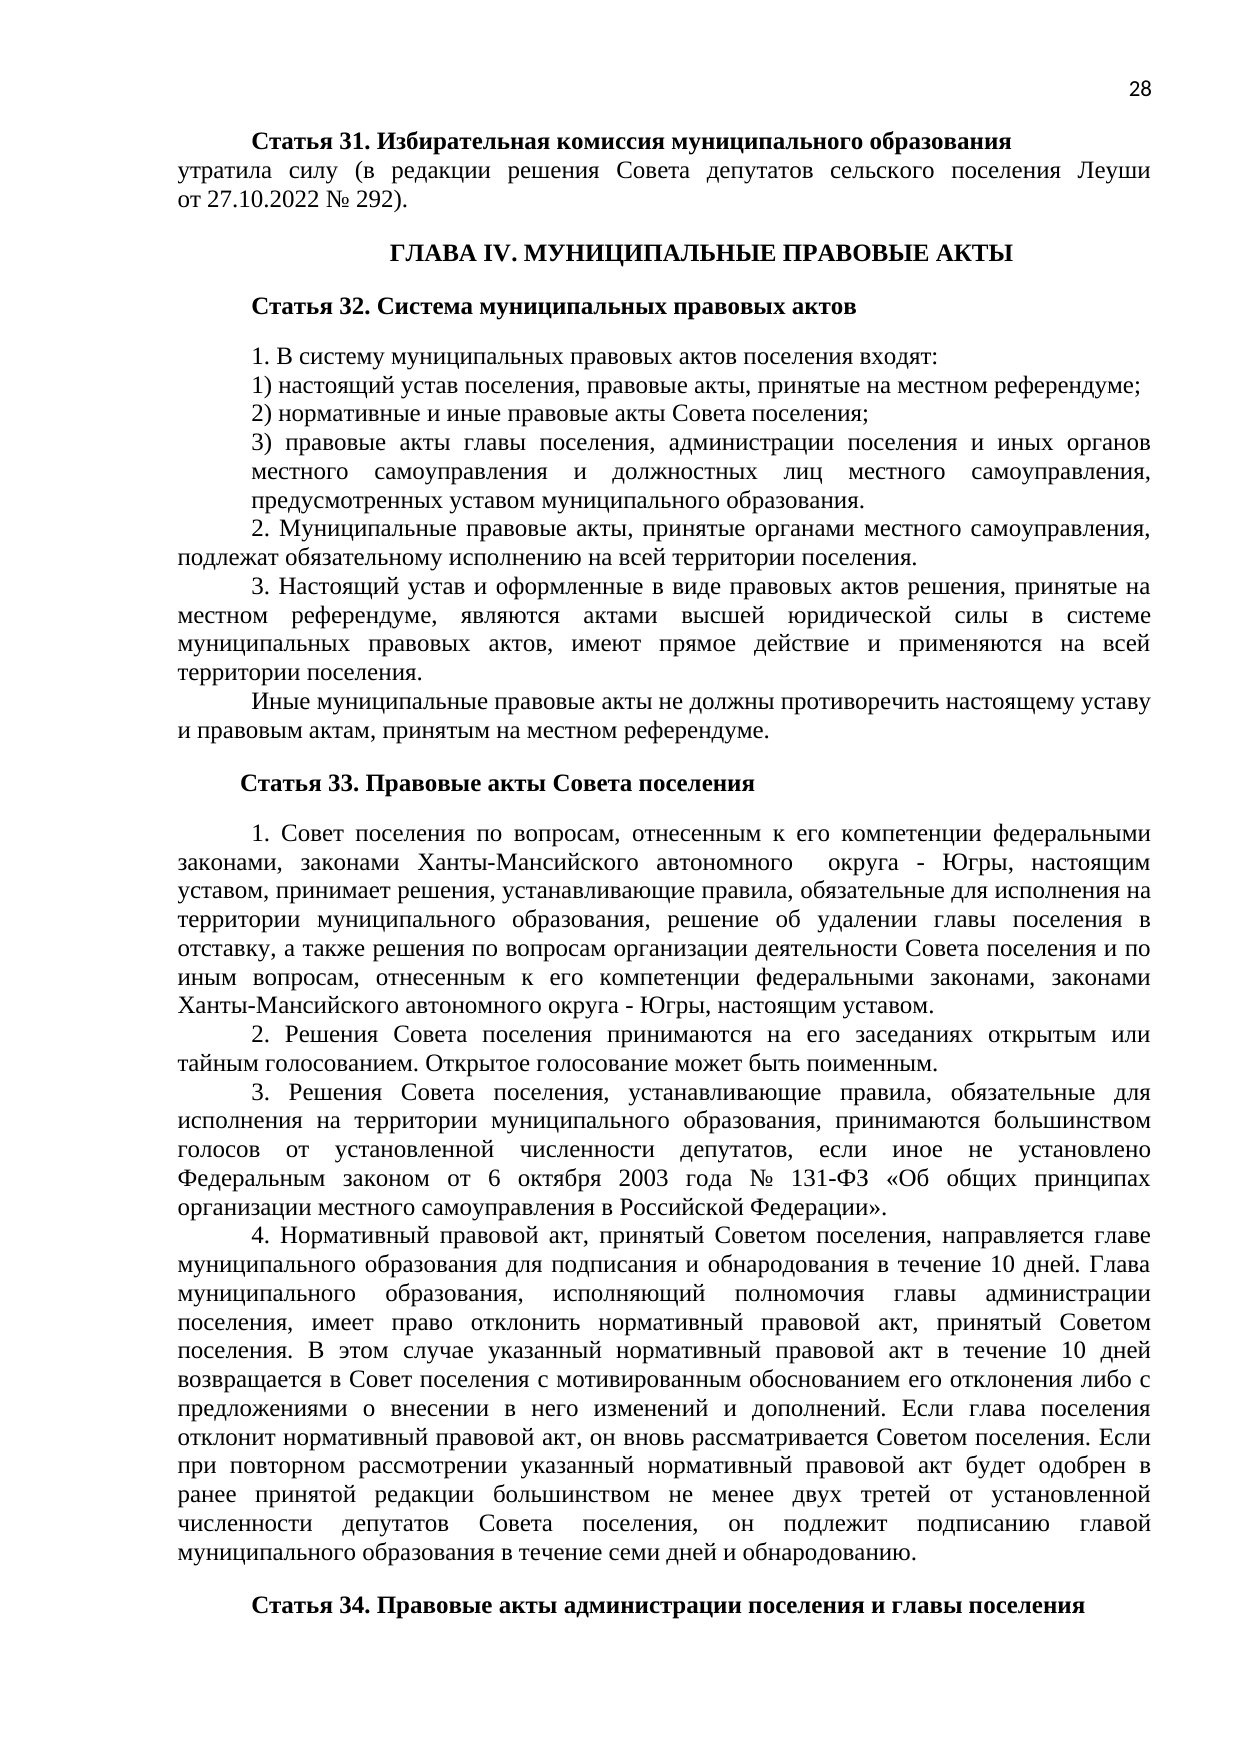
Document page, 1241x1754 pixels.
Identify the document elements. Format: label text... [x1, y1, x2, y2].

text утратила силу (в редакции решения Совета депутатов сельского поселения Леуши от 27.10.2022 № 292). [177, 155, 1152, 213]
text ГЛАВА IV. МУНИЦИПАЛЬНЫЕ ПРАВОВЫЕ АКТЫ [177, 238, 1152, 266]
text 2. Решения Совета поселения принимаются на его заседаниях открытым или тайным голосованием. Открытое голосование может быть поименным. [177, 1019, 1152, 1077]
text 2) нормативные и иные правовые акты Совета поселения; [177, 398, 1152, 427]
text Статья 34. Правовые акты администрации поселения и главы поселения [177, 1591, 1152, 1619]
text 1. В систему муниципальных правовых актов поселения входят: [177, 341, 1152, 370]
text 1) настоящий устав поселения, правовые акты, принятые на местном референдуме; [177, 370, 1152, 398]
text 2. Муниципальные правовые акты, принятые органами местного самоуправления, подлежат обязательному исполнению на всей территории поселения. [177, 513, 1152, 571]
text 3. Решения Совета поселения, устанавливающие правила, обязательные для исполнения на территории муниципального образования, принимаются большинством голосов от установленной численности депутатов, если иное не установлено Федеральным законом от 6 октября 2003 года № 131-ФЗ «Об общих принципах организации местного самоуправления в Российской Федерации». [177, 1077, 1152, 1221]
text 1. Совет поселения по вопросам, отнесенным к его компетенции федеральными законами, законами Ханты-Мансийского автономного округа - Югры, настоящим уставом, принимает решения, устанавливающие правила, обязательные для исполнения на территории муниципального образования, решение об удалении главы поселения в отставку, а также решения по вопросам организации деятельности Совета поселения и по иным вопросам, отнесенным к его компетенции федеральными законами, законами Ханты-Мансийского автономного округа - Югры, настоящим уставом. [177, 818, 1152, 1019]
text 3) правовые акты главы поселения, администрации поселения и иных органов местного самоуправления и должностных лиц местного самоуправления, предусмотренных уставом муниципального образования. [251, 427, 1152, 513]
subtitle Статья 33. Правовые акты Совета поселения [177, 768, 1152, 797]
text Статья 31. Избирательная комиссия муниципального образования [177, 126, 1152, 155]
text 3. Настоящий устав и оформленные в виде правовых актов решения, принятые на местном референдуме, являются актами высшей юридической силы в системе муниципальных правовых актов, имеют прямое действие и применяются на всей территории поселения. [177, 571, 1152, 686]
text 4. Нормативный правовой акт, принятый Советом поселения, направляется главе муниципального образования для подписания и обнародования в течение 10 дней. Глава муниципального образования, исполняющий полномочия главы администрации поселения, имеет право отклонить нормативный правовой акт, принятый Советом поселения. В этом случае указанный нормативный правовой акт в течение 10 дней возвращается в Совет поселения с мотивированным обоснованием его отклонения либо с предложениями о внесении в него изменений и дополнений. Если глава поселения отклонит нормативный правовой акт, он вновь рассматривается Советом поселения. Если при повторном рассмотрении указанный нормативный правовой акт будет одобрен в ранее принятой редакции большинством не менее двух третей от установленной численности депутатов Совета поселения, он подлежит подписанию главой муниципального образования в течение семи дней и обнародованию. [177, 1221, 1152, 1566]
text Иные муниципальные правовые акты не должны противоречить настоящему уставу и правовым актам, принятым на местном референдуме. [177, 686, 1152, 743]
subtitle Статья 32. Система муниципальных правовых актов [177, 291, 1152, 320]
